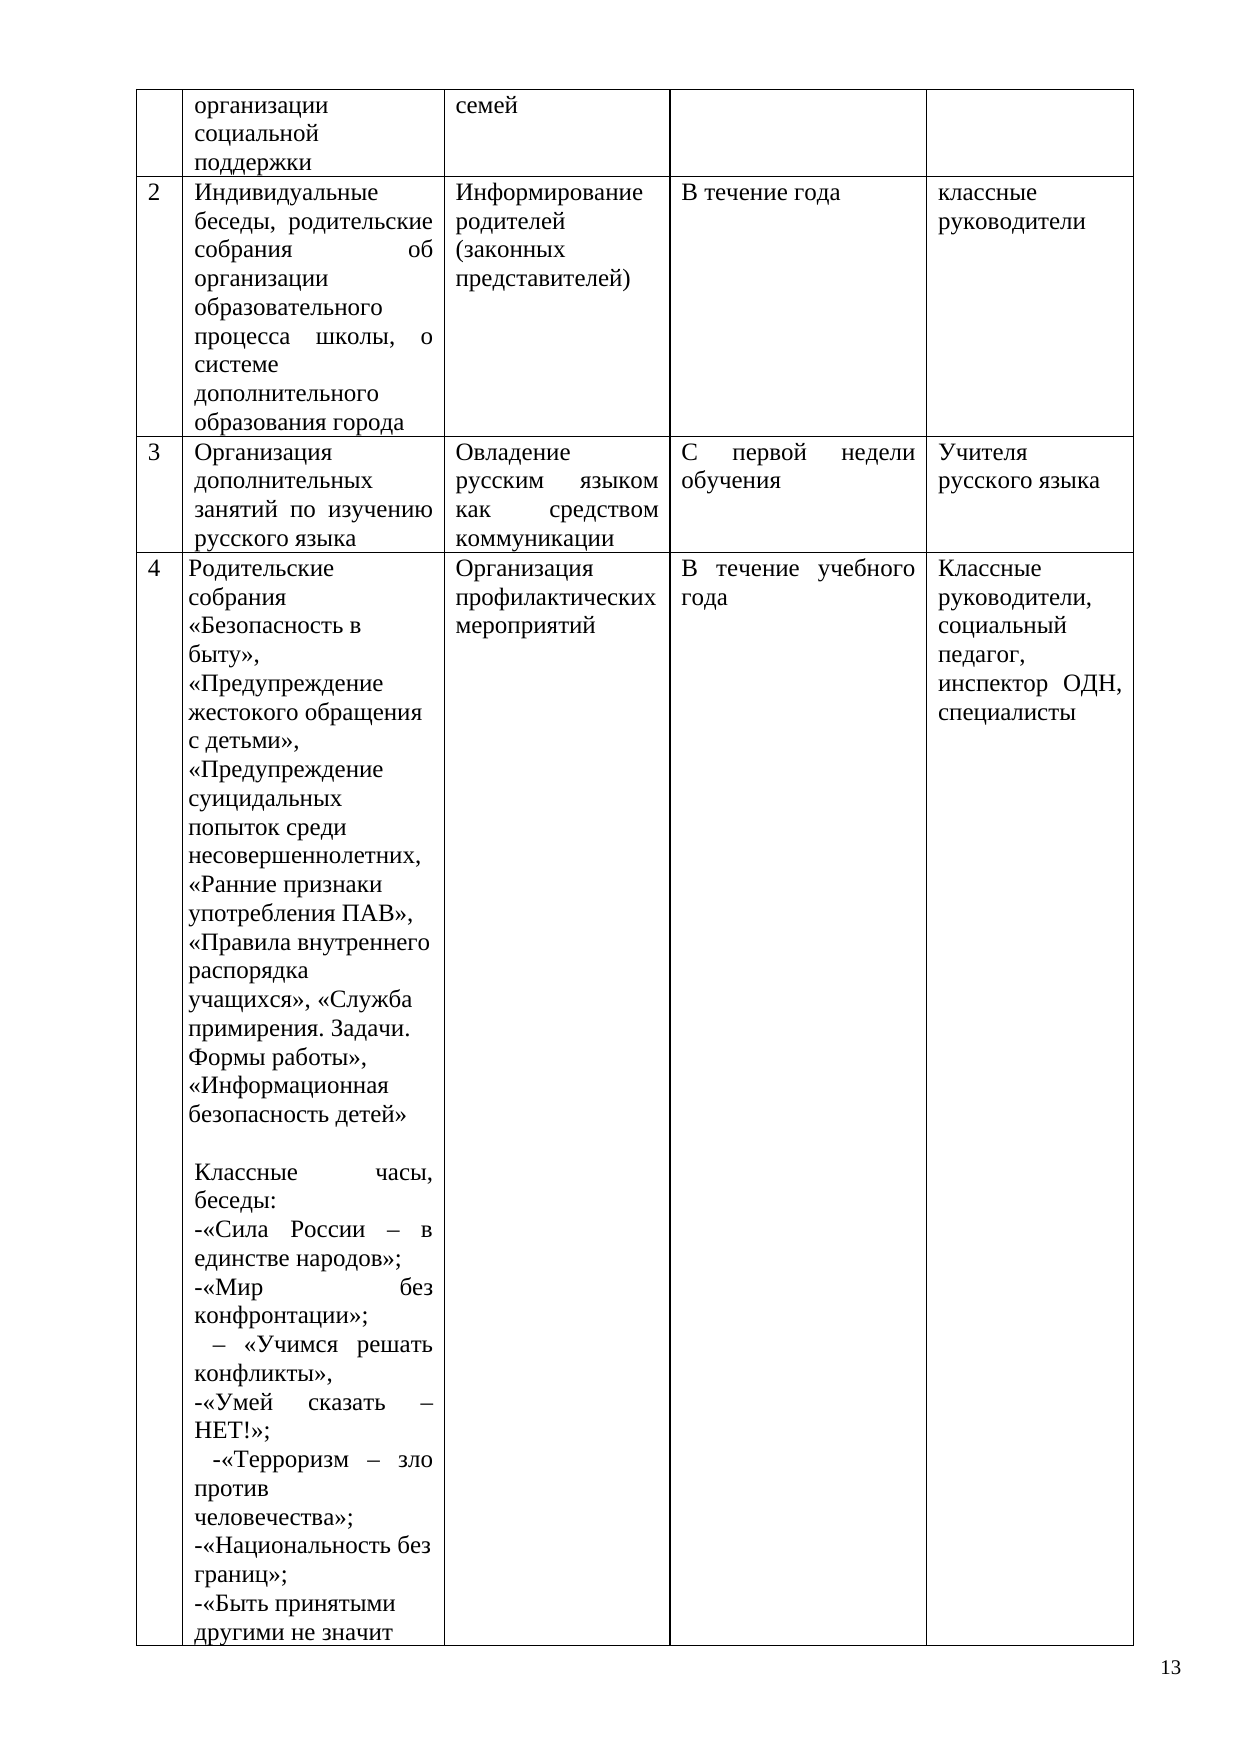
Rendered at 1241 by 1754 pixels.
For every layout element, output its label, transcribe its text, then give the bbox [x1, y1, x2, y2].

table_cell классные руководители [927, 177, 1133, 436]
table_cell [183, 553, 444, 1645]
table_cell В течение года [671, 177, 926, 436]
table_cell С первой недели обучения [671, 437, 926, 552]
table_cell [671, 90, 926, 176]
table_cell Информирование родителей (законных представителей) [445, 177, 669, 436]
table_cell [183, 90, 444, 176]
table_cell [671, 553, 926, 1645]
table_cell 2 [137, 177, 182, 436]
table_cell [927, 553, 1133, 1645]
table_cell 1 [137, 90, 182, 176]
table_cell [445, 553, 669, 1645]
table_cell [927, 90, 1133, 176]
table_cell 4 [137, 553, 182, 1645]
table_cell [445, 90, 669, 176]
table_cell Овладение русским языком как средством коммуникации [445, 437, 669, 552]
table_cell 3 [137, 437, 182, 552]
table_cell Индивидуальные беседы, родительские собрания об организации образовательного процесса школы, о системе дополнительного образования города [183, 177, 444, 436]
table_cell Учителя русского языка [927, 437, 1133, 552]
table_cell Организация дополнительных занятий по изучению русского языка [183, 437, 444, 552]
